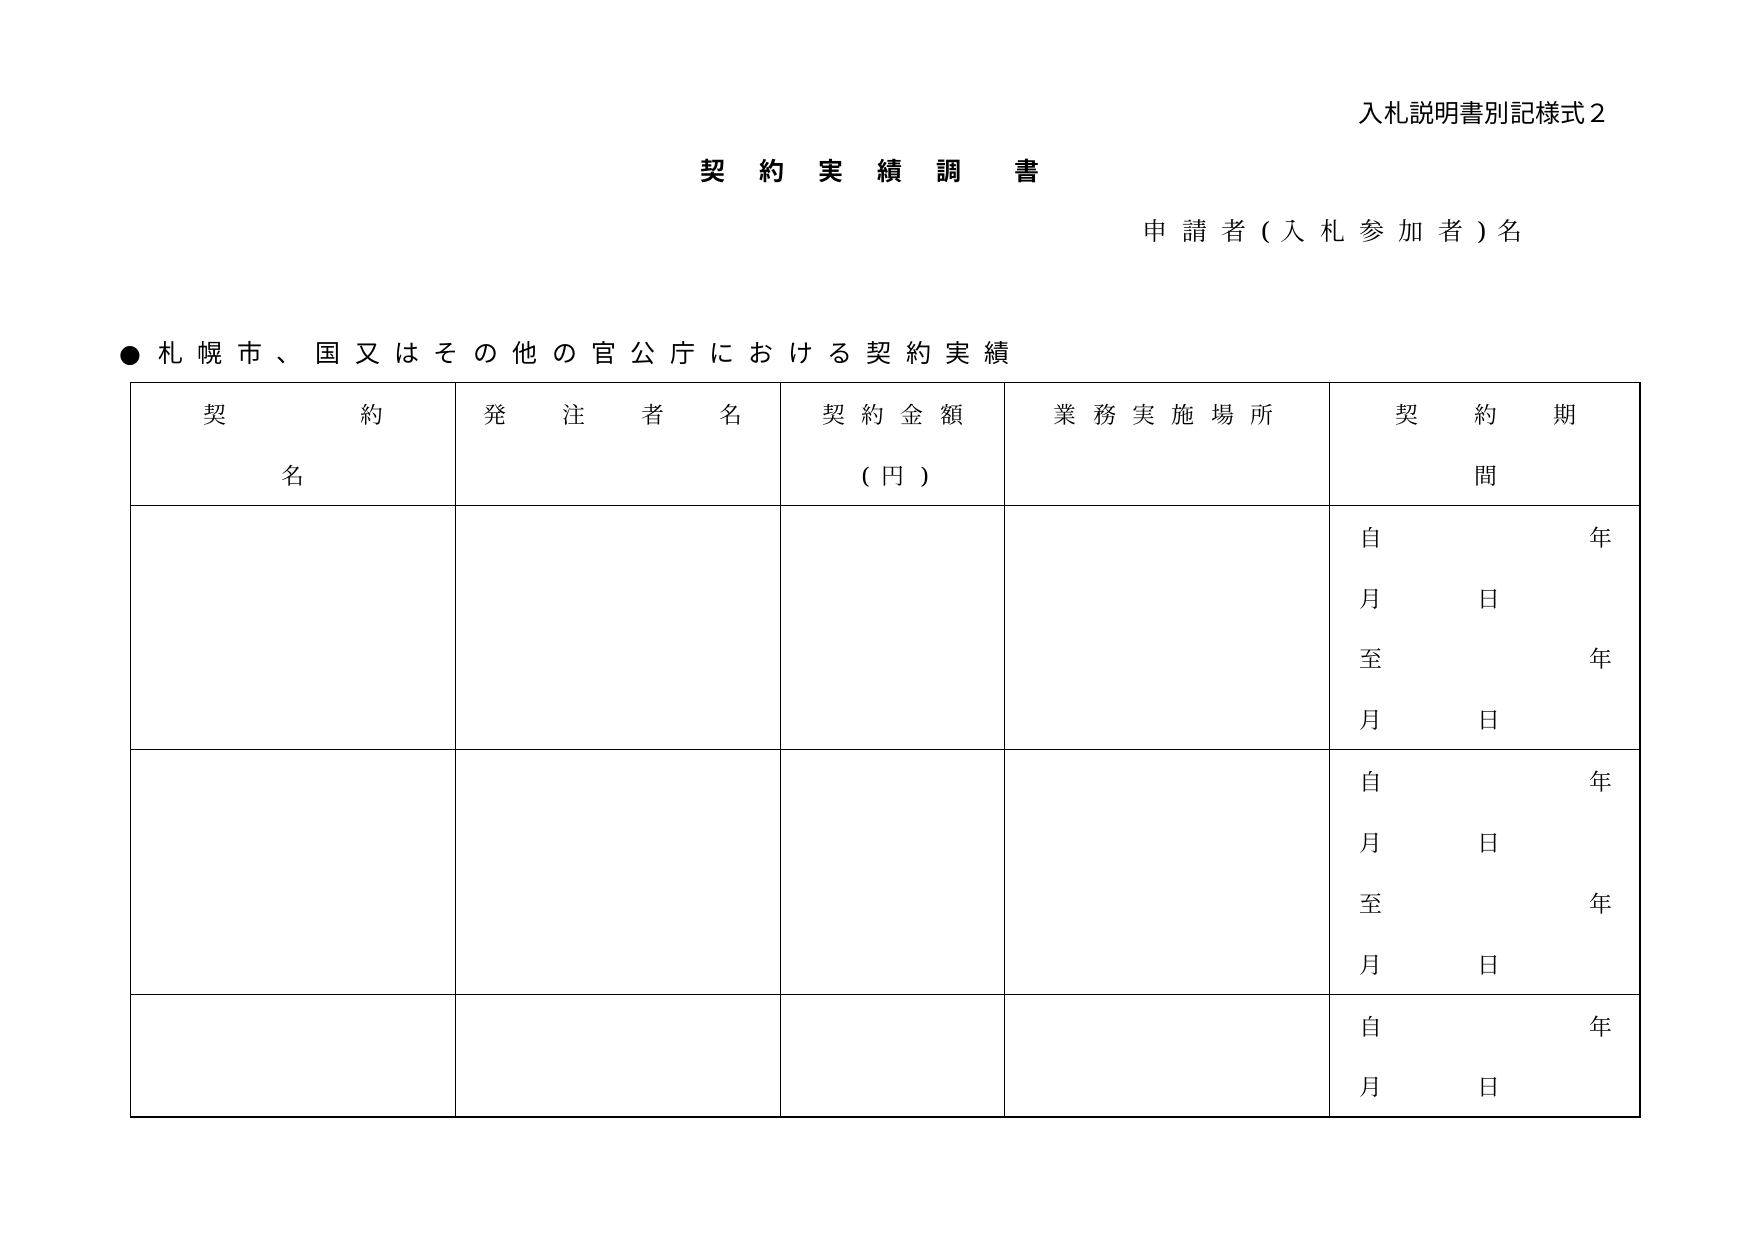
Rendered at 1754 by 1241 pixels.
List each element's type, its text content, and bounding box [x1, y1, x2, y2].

table_header 契約金額(円) [781, 383, 1004, 505]
table_cell [1005, 995, 1329, 1116]
table_cell [781, 995, 1004, 1116]
table_cell [1005, 750, 1329, 994]
table_header 契 約 名 [131, 383, 455, 505]
table_cell [1005, 506, 1329, 749]
table_cell [781, 750, 1004, 994]
table_cell [131, 750, 455, 994]
text ●札幌市、国又はその他の官公庁における契約実績 [119, 321, 1635, 382]
table_header 契 約 期 間 [1330, 383, 1639, 505]
table_cell 自 年 月 日 至 年 月 日 [1330, 506, 1639, 749]
text 申請者(入札参加者)名 [119, 200, 1638, 261]
table_cell 自 年 月 日 至 年 月 日 [1330, 995, 1639, 1116]
text 契約実績調書 [119, 139, 1635, 200]
table_cell [456, 995, 780, 1116]
table_header 発 注 者 名 [456, 383, 780, 505]
table_cell [456, 506, 780, 749]
table_header 業務実施場所 [1005, 383, 1329, 505]
table_cell [456, 750, 780, 994]
table_cell 自 年 月 日 至 年 月 日 [1330, 750, 1639, 994]
table_cell [131, 995, 455, 1116]
table_cell [131, 506, 455, 749]
table_cell [781, 506, 1004, 749]
